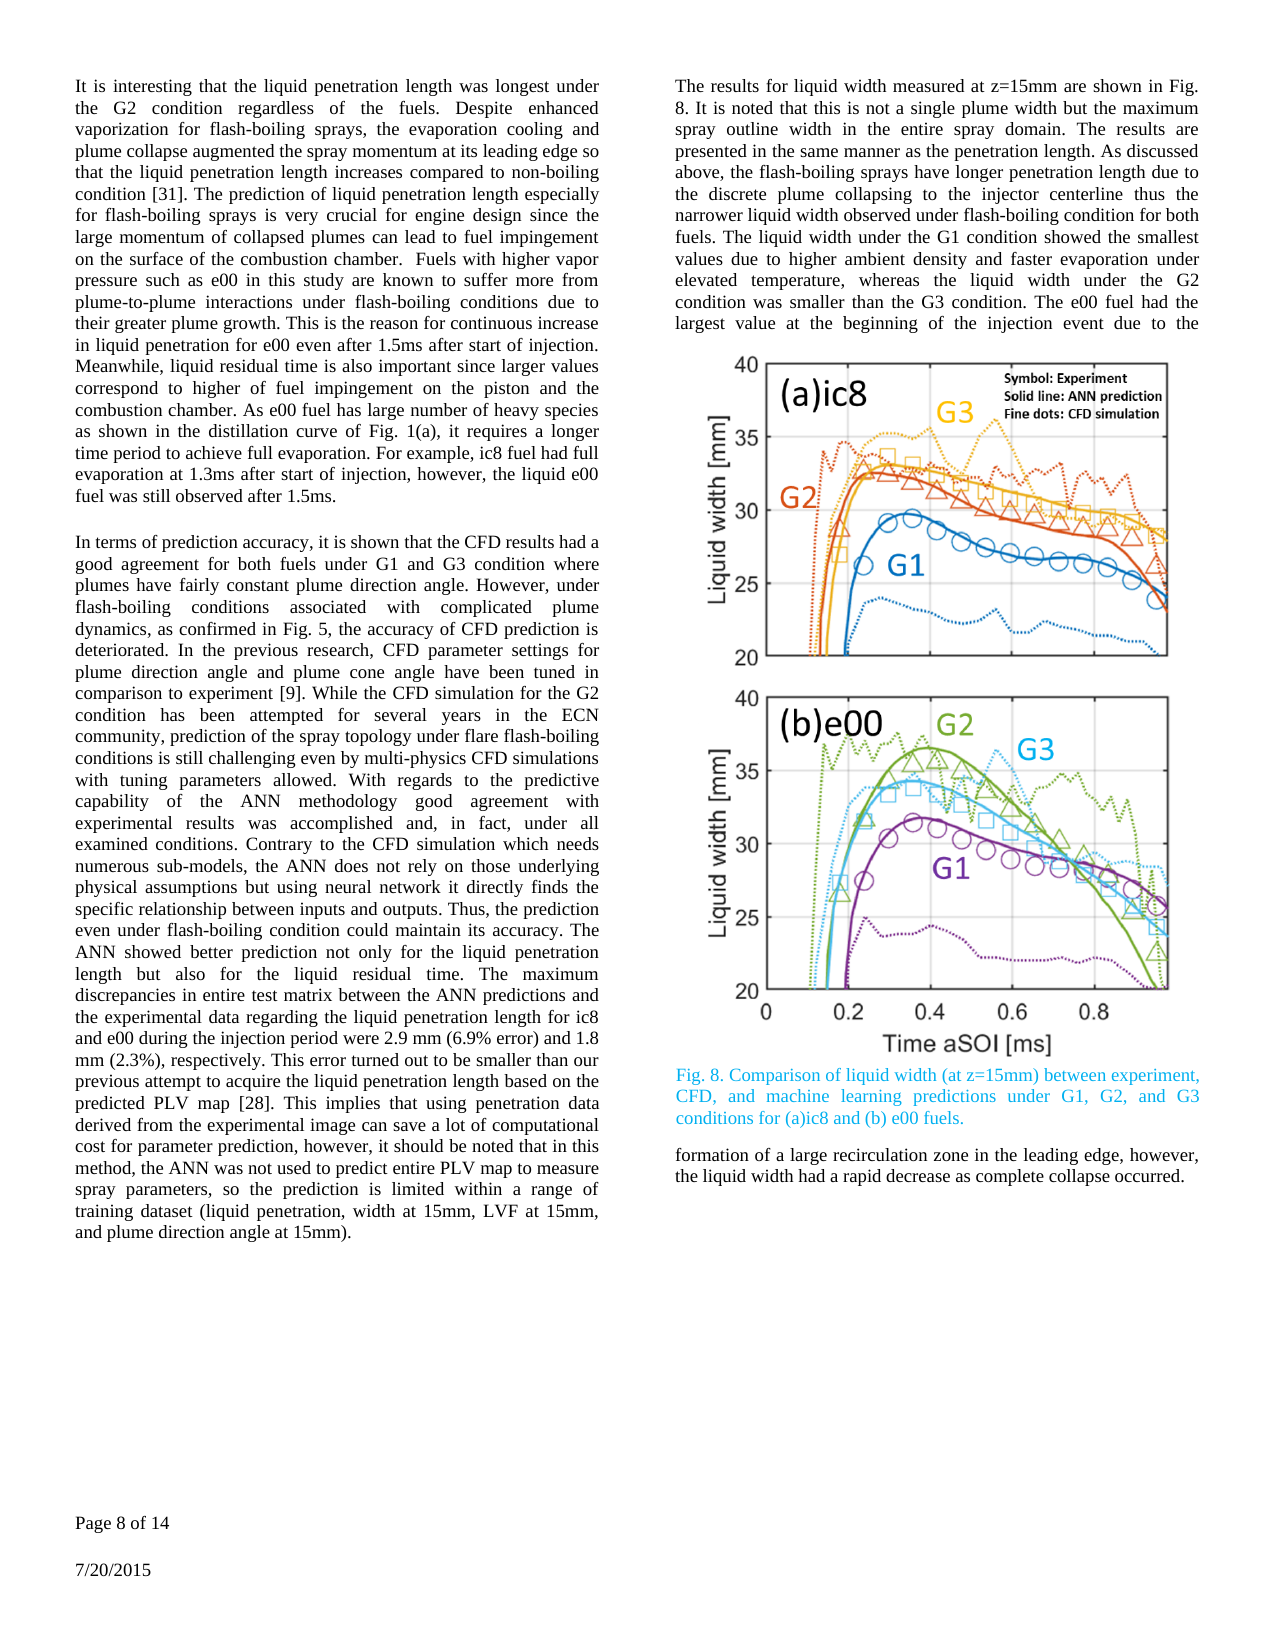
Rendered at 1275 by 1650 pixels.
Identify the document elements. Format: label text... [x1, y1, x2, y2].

picture [1044, 1068, 1051, 1081]
picture [871, 1111, 878, 1124]
picture [811, 1093, 817, 1102]
picture [705, 1111, 710, 1122]
picture [750, 1072, 756, 1081]
picture [698, 336, 1175, 1057]
text In terms of prediction accuracy, it is shown that the CFD results had a good agreement for both fuels under G1 and G3 condition where plumes have fairly constant plume direction angle. However, under flash-boiling conditions associated with complicated plume dynamics, as confirmed in Fig. 5, the accuracy of CFD prediction is deteriorated. In the previous research, CFD parameter settings for plume direction angle and plume cone angle have been tuned in comparison to experiment [9]. While the CFD simulation for the G2 condition has been attempted for several years in the ECN community, prediction of the spray topology under flare flash-boiling conditions is still challenging even by multi-physics CFD simulations with tuning parameters allowed. With regards to the predictive capability of the ANN methodology good agreement with experimental results was accomplished and, in fact, under all examined conditions. Contrary to the CFD simulation which needs numerous sub-models, the ANN does not rely on those underlying physical assumptions but using neural network it directly finds the specific relationship between inputs and outputs. Thus, the prediction even under flash-boiling condition could maintain its accuracy. The ANN showed better prediction not only for the liquid penetration length but also for the liquid residual time. The maximum discrepancies in entire test matrix between the ANN predictions and the experimental data regarding the liquid penetration length for ic8 and e00 during the injection period were 2.9 mm (6.9% error) and 1.8 mm (2.3%), respectively. This error turned out to be smaller than our previous attempt to acquire the liquid penetration length based on the predicted PLV map [28]. This implies that using penetration data derived from the experimental image can save a lot of computational cost for parameter prediction, however, it should be noted that in this method, the ANN was not used to predict entire PLV map to measure spray parameters, so the prediction is limited within a range of training dataset (liquid penetration, width at 15mm, LVF at 15mm, and plume direction angle at 15mm). [75, 531, 600, 1243]
picture [1003, 1072, 1009, 1081]
picture [979, 1093, 985, 1102]
picture [748, 1089, 753, 1100]
text It is interesting that the liquid penetration length was longest under the G2 condition regardless of the fuels. Despite enhanced vaporization for flash-boiling sprays, the evaporation cooling and plume collapse augmented the spray momentum at its leading edge so that the liquid penetration length increases compared to non-boiling condition [31]. The prediction of liquid penetration length especially for flash-boiling sprays is very crucial for engine design since the large momentum of collapsed plumes can lead to fuel impingement on the surface of the combustion chamber. Fuels with higher vapor pressure such as e00 in this study are known to suffer more from plume-to-plume interactions under flash-boiling conditions due to their greater plume growth. This is the reason for continuous increase in liquid penetration for e00 even after 1.5ms after start of injection. Meanwhile, liquid residual time is also important since larger values correspond to higher of fuel impingement on the piston and the combustion chamber. As e00 fuel has large number of heavy species as shown in the distillation curve of Fig. 1(a), it requires a longer time period to achieve full evaporation. For example, ic8 fuel had full evaporation at 1.3ms after start of injection, however, the liquid e00 fuel was still observed after 1.5ms. [75, 75, 600, 506]
picture [987, 1069, 991, 1079]
picture [1125, 1072, 1135, 1083]
picture [1043, 1093, 1049, 1102]
picture [1157, 1072, 1163, 1081]
picture [1016, 1093, 1022, 1102]
picture [1180, 1072, 1186, 1081]
